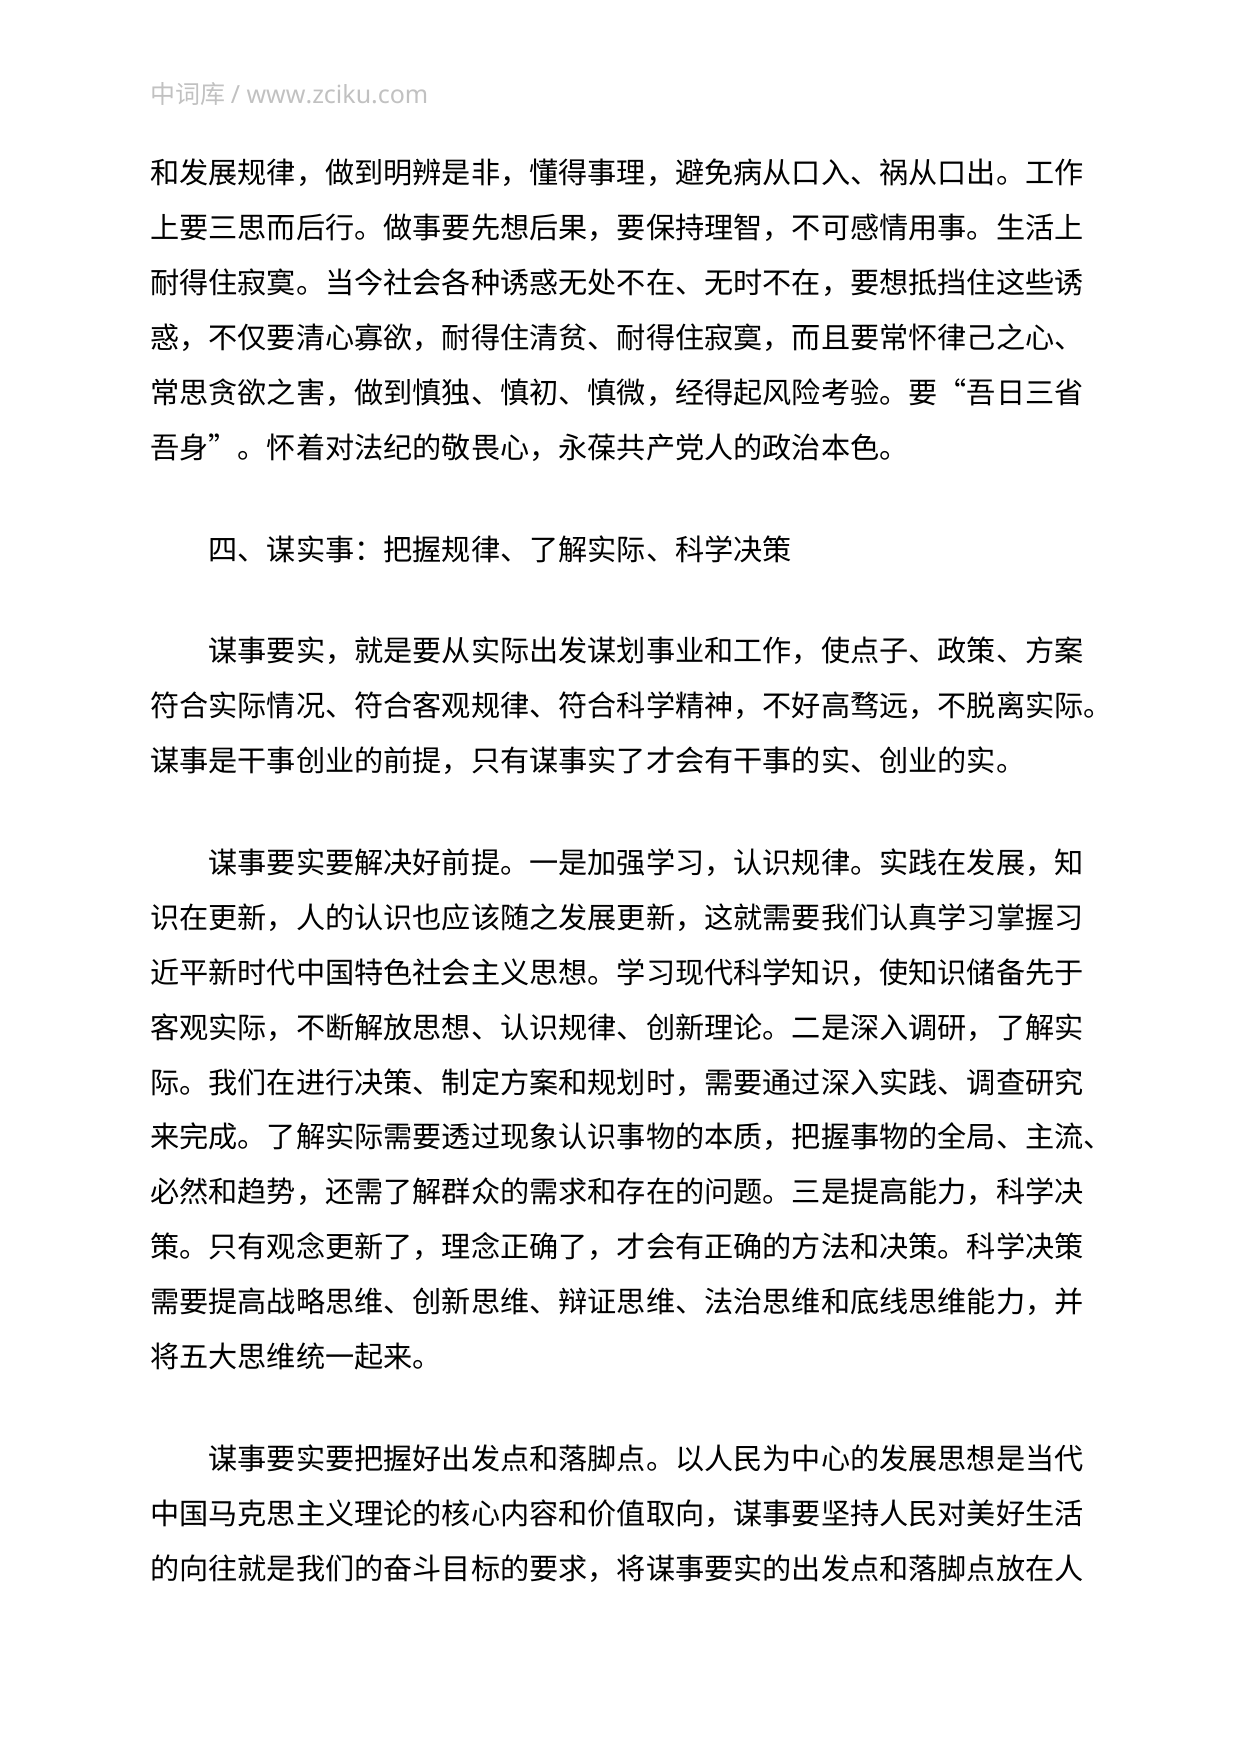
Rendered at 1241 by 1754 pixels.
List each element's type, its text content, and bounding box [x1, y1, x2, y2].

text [150, 1435, 1090, 1587]
text 谋事要实要解决好前提。一是加强学习，认识规律。实践在发展，知识在更新，人的认识也应该随之发展更新，这就需要我们认真学习掌握习近平新时代中国特色社会主义思想。学习现代科学知识，使知识储备先于客观实际，不断解放思想、认识规律、创新理论。二是深入调研，了解实际。我们在进行决策、制定方案和规划时，需要通过深入实践、调查研究来完成。了解实际需要透过现象认识事物的本质，把握事物的全局、主流、必然和趋势，还需了解群众的需求和存在的问题。三是提高能力，科学决策。只有观念更新了，理念正确了，才会有正确的方法和决策。科学决策需要提高战略思维、创新思维、辩证思维、法治思维和底线思维能力，并将五大思维统一起来。 [150, 839, 1090, 1376]
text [150, 150, 1090, 467]
text 谋事要实，就是要从实际出发谋划事业和工作，使点子、政策、方案符合实际情况、符合客观规律、符合科学精神，不好高骛远，不脱离实际。谋事是干事创业的前提，只有谋事实了才会有干事的实、创业的实。 [150, 628, 1090, 780]
text 四、谋实事：把握规律、了解实际、科学决策 [150, 526, 1090, 568]
